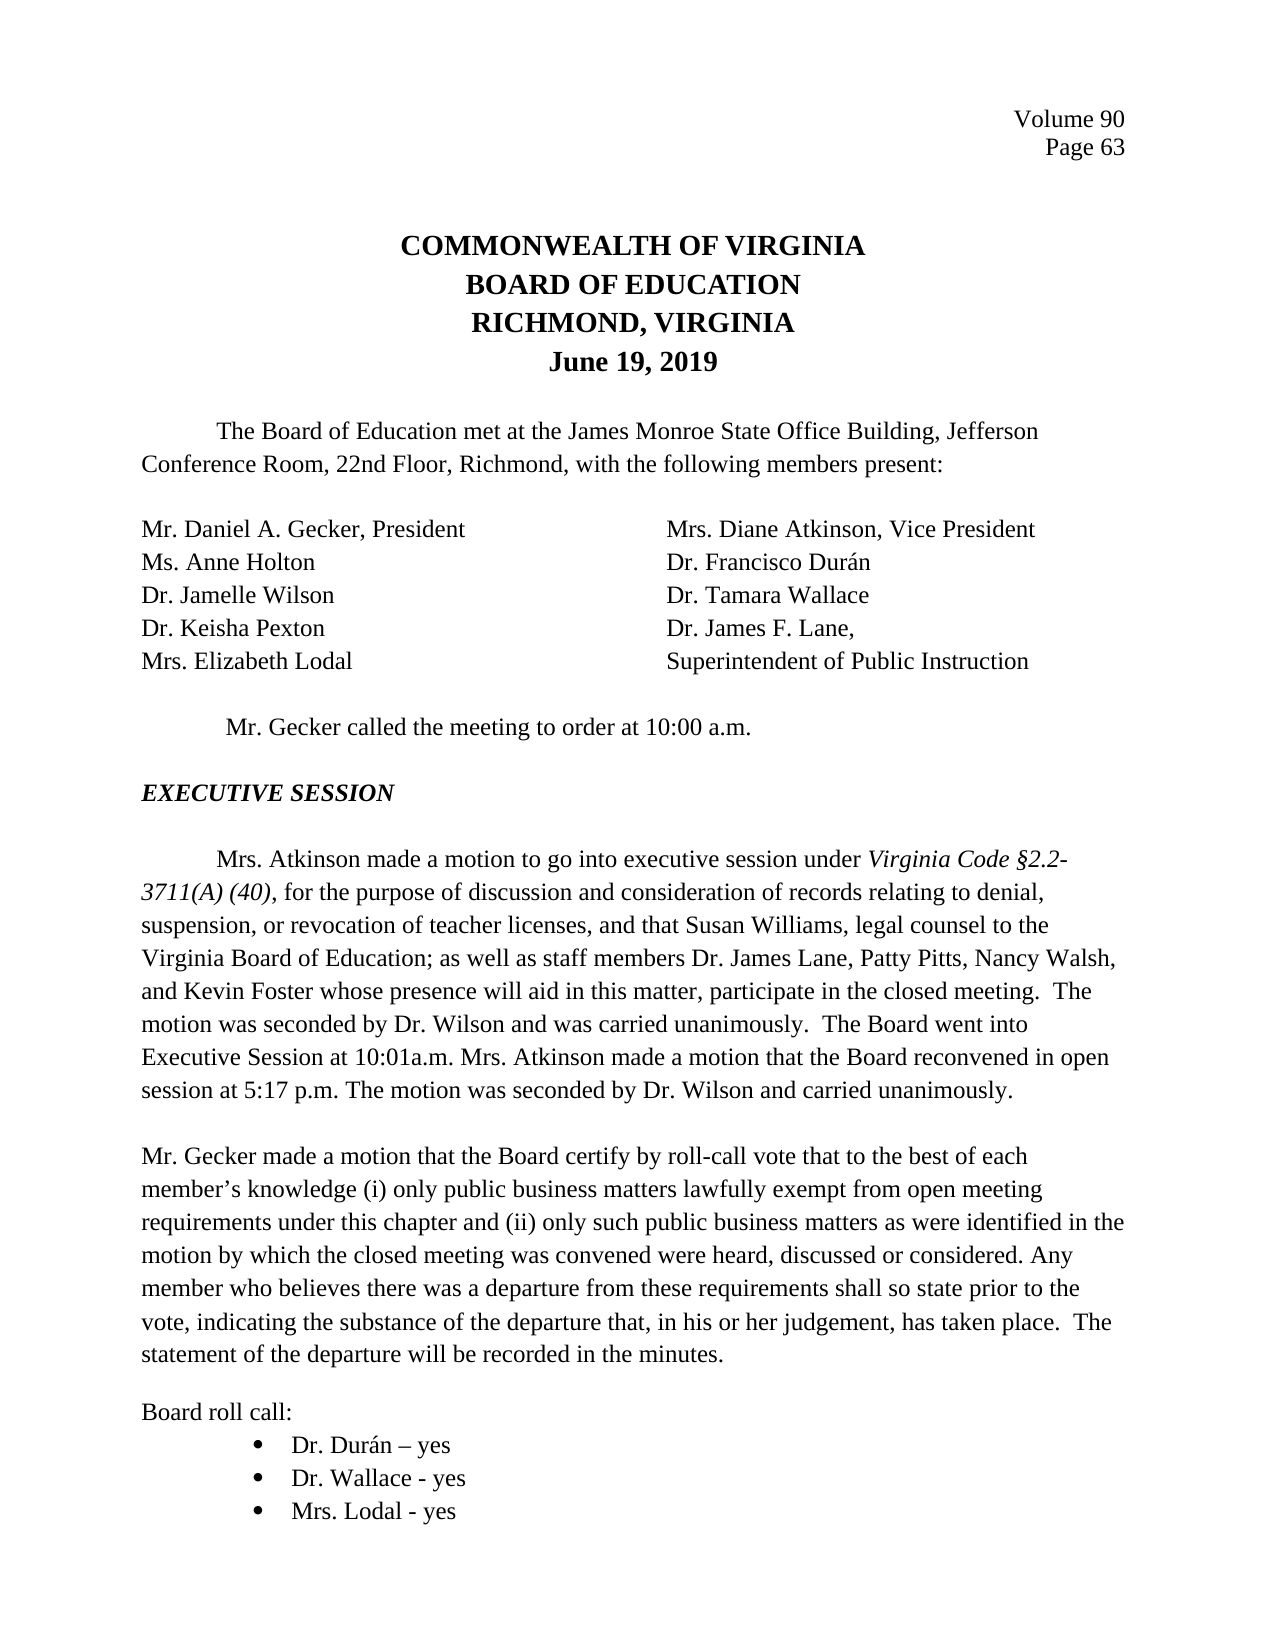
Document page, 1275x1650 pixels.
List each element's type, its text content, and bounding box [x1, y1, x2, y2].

text Mrs. Elizabeth Lodal Superintendent of Public Instruction [141, 646, 1125, 675]
text Mr. Gecker called the meeting to order at 10:00 a.m. [225, 712, 1125, 741]
subtitle COMMONWEALTH OF VIRGINIA BOARD OF EDUCATION RICHMOND, VIRGINIA [141, 190, 1125, 339]
text Dr. Keisha Pexton Dr. James F. Lane, [141, 613, 1125, 642]
list Dr. Wallace - yes [216, 1463, 1125, 1492]
text The Board of Education met at the James Monroe State Office Building, Jefferson Conference Room, 22nd Floor, Richmond, with the following members present: [141, 416, 1125, 477]
text Dr. Jamelle Wilson Dr. Tamara Wallace [141, 580, 1125, 609]
text Mr. Gecker made a motion that the Board certify by roll-call vote that to the best of each member’s knowledge (i) only public business matters lawfully exempt from open meeting requirements under this chapter and (ii) only such public business matters as were identified in the motion by which the closed meeting was convened were heard, discussed or considered. Any member who believes there was a departure from these requirements shall so state prior to the vote, indicating the substance of the departure that, in his or her judgement, has taken place. The statement of the departure will be recorded in the minutes. Board roll call: [141, 1141, 1125, 1426]
list Mrs. Lodal - yes [216, 1496, 1125, 1525]
subtitle EXECUTIVE SESSION [141, 745, 1125, 807]
list Dr. Durán – yes [216, 1430, 1125, 1459]
text Ms. Anne Holton Dr. Francisco Durán [141, 547, 1125, 576]
text Mr. Daniel A. Gecker, President Mrs. Diane Atkinson, Vice President [141, 482, 1125, 543]
text Mrs. Atkinson made a motion to go into executive session under Virginia Code §2.2-3711(A) (40), for the purpose of discussion and consideration of records relating to denial, suspension, or revocation of teacher licenses, and that Susan Williams, legal counsel to the Virginia Board of Education; as well as staff members Dr. James Lane, Patty Pitts, Nancy Walsh, and Kevin Foster whose presence will aid in this matter, participate in the closed meeting. The motion was seconded by Dr. Wilson and was carried unanimously. The Board went into Executive Session at 10:01a.m. Mrs. Atkinson made a motion that the Board reconvened in open session at 5:17 p.m. The motion was seconded by Dr. Wilson and carried unanimously. [141, 844, 1125, 1104]
subtitle June 19, 2019 [141, 344, 1125, 378]
